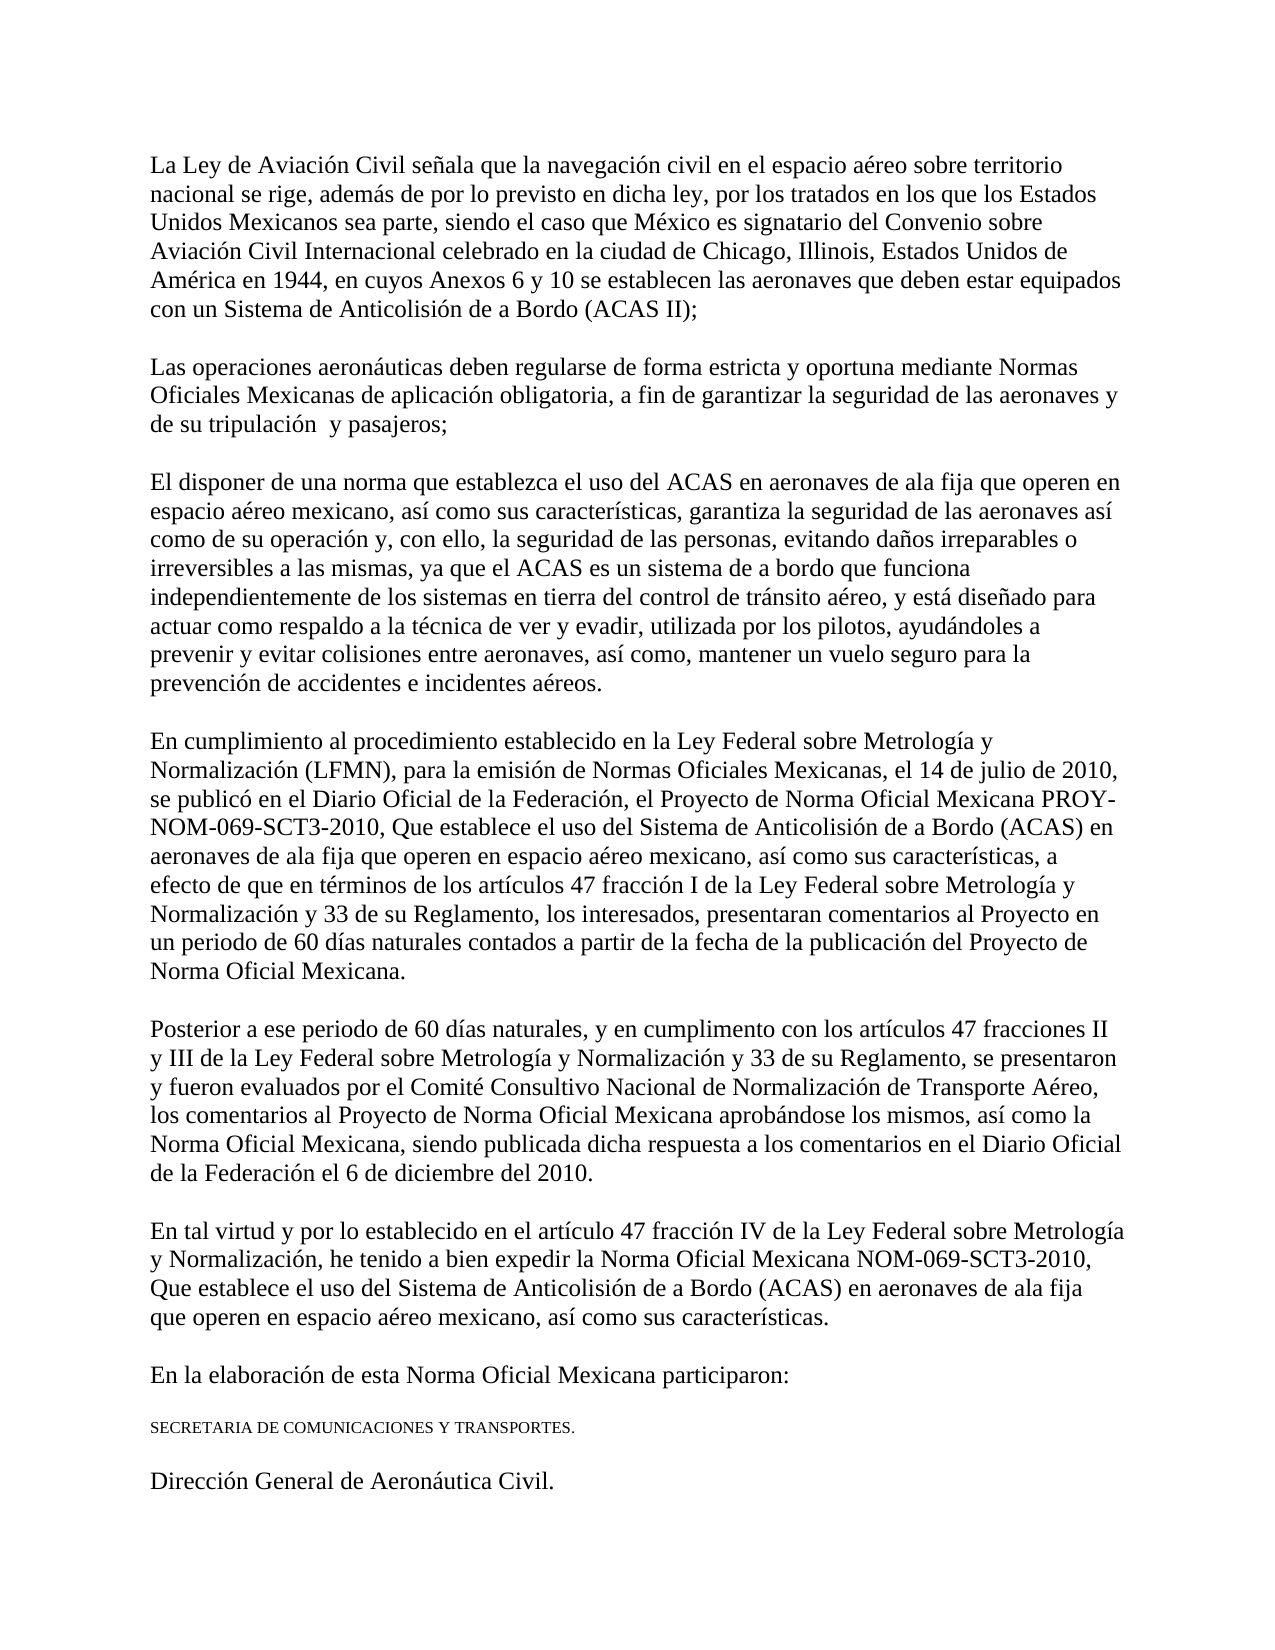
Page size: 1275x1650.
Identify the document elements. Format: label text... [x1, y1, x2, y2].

text Las operaciones aeronáuticas deben regularse de forma estricta y oportuna mediante Normas Oficiales Mexicanas de aplicación obligatoria, a fin de garantizar la seguridad de las aeronaves y de su tripulación y pasajeros; [150, 352, 1125, 438]
text En la elaboración de esta Norma Oficial Mexicana participaron: [150, 1360, 1125, 1389]
text El disponer de una norma que establezca el uso del ACAS en aeronaves de ala fija que operen en espacio aéreo mexicano, así como sus características, garantiza la seguridad de las aeronaves así como de su operación y, con ello, la seguridad de las personas, evitando daños irreparables o irreversibles a las mismas, ya que el ACAS es un sistema de a bordo que funciona independientemente de los sistemas en tierra del control de tránsito aéreo, y está diseñado para actuar como respaldo a la técnica de ver y evadir, utilizada por los pilotos, ayudándoles a prevenir y evitar colisiones entre aeronaves, así como, mantener un vuelo seguro para la prevención de accidentes e incidentes aéreos. [150, 467, 1125, 697]
text La Ley de Aviación Civil señala que la navegación civil en el espacio aéreo sobre territorio nacional se rige, además de por lo previsto en dicha ley, por los tratados en los que los Estados Unidos Mexicanos sea parte, siendo el caso que México es signatario del Convenio sobre Aviación Civil Internacional celebrado en la ciudad de Chicago, Illinois, Estados Unidos de América en 1944, en cuyos Anexos 6 y 10 se establecen las aeronaves que deben estar equipados con un Sistema de Anticolisión de a Bordo (ACAS II); [150, 150, 1125, 322]
text Posterior a ese periodo de 60 días naturales, y en cumplimento con los artículos 47 fracciones II y III de la Ley Federal sobre Metrología y Normalización y 33 de su Reglamento, se presentaron y fueron evaluados por el Comité Consultivo Nacional de Normalización de Transporte Aéreo, los comentarios al Proyecto de Norma Oficial Mexicana aprobándose los mismos, así como la Norma Oficial Mexicana, siendo publicada dicha respuesta a los comentarios en el Diario Oficial de la Federación el 6 de diciembre del 2010. [150, 1014, 1125, 1187]
text Dirección General de Aeronáutica Civil. [150, 1466, 1125, 1495]
text En cumplimiento al procedimiento establecido en la Ley Federal sobre Metrología y Normalización (LFMN), para la emisión de Normas Oficiales Mexicanas, el 14 de julio de 2010, se publicó en el Diario Oficial de la Federación, el Proyecto de Norma Oficial Mexicana PROY-NOM-069-SCT3-2010, Que establece el uso del Sistema de Anticolisión de a Bordo (ACAS) en aeronaves de ala fija que operen en espacio aéreo mexicano, así como sus características, a efecto de que en términos de los artículos 47 fracción I de la Ley Federal sobre Metrología y Normalización y 33 de su Reglamento, los interesados, presentaran comentarios al Proyecto en un periodo de 60 días naturales contados a partir de la fecha de la publicación del Proyecto de Norma Oficial Mexicana. [150, 726, 1125, 985]
text SECRETARIA DE COMUNICACIONES Y TRANSPORTES. [150, 1418, 1125, 1437]
text En tal virtud y por lo establecido en el artículo 47 fracción IV de la Ley Federal sobre Metrología y Normalización, he tenido a bien expedir la Norma Oficial Mexicana NOM-069-SCT3-2010, Que establece el uso del Sistema de Anticolisión de a Bordo (ACAS) en aeronaves de ala fija que operen en espacio aéreo mexicano, así como sus características. [150, 1216, 1125, 1331]
